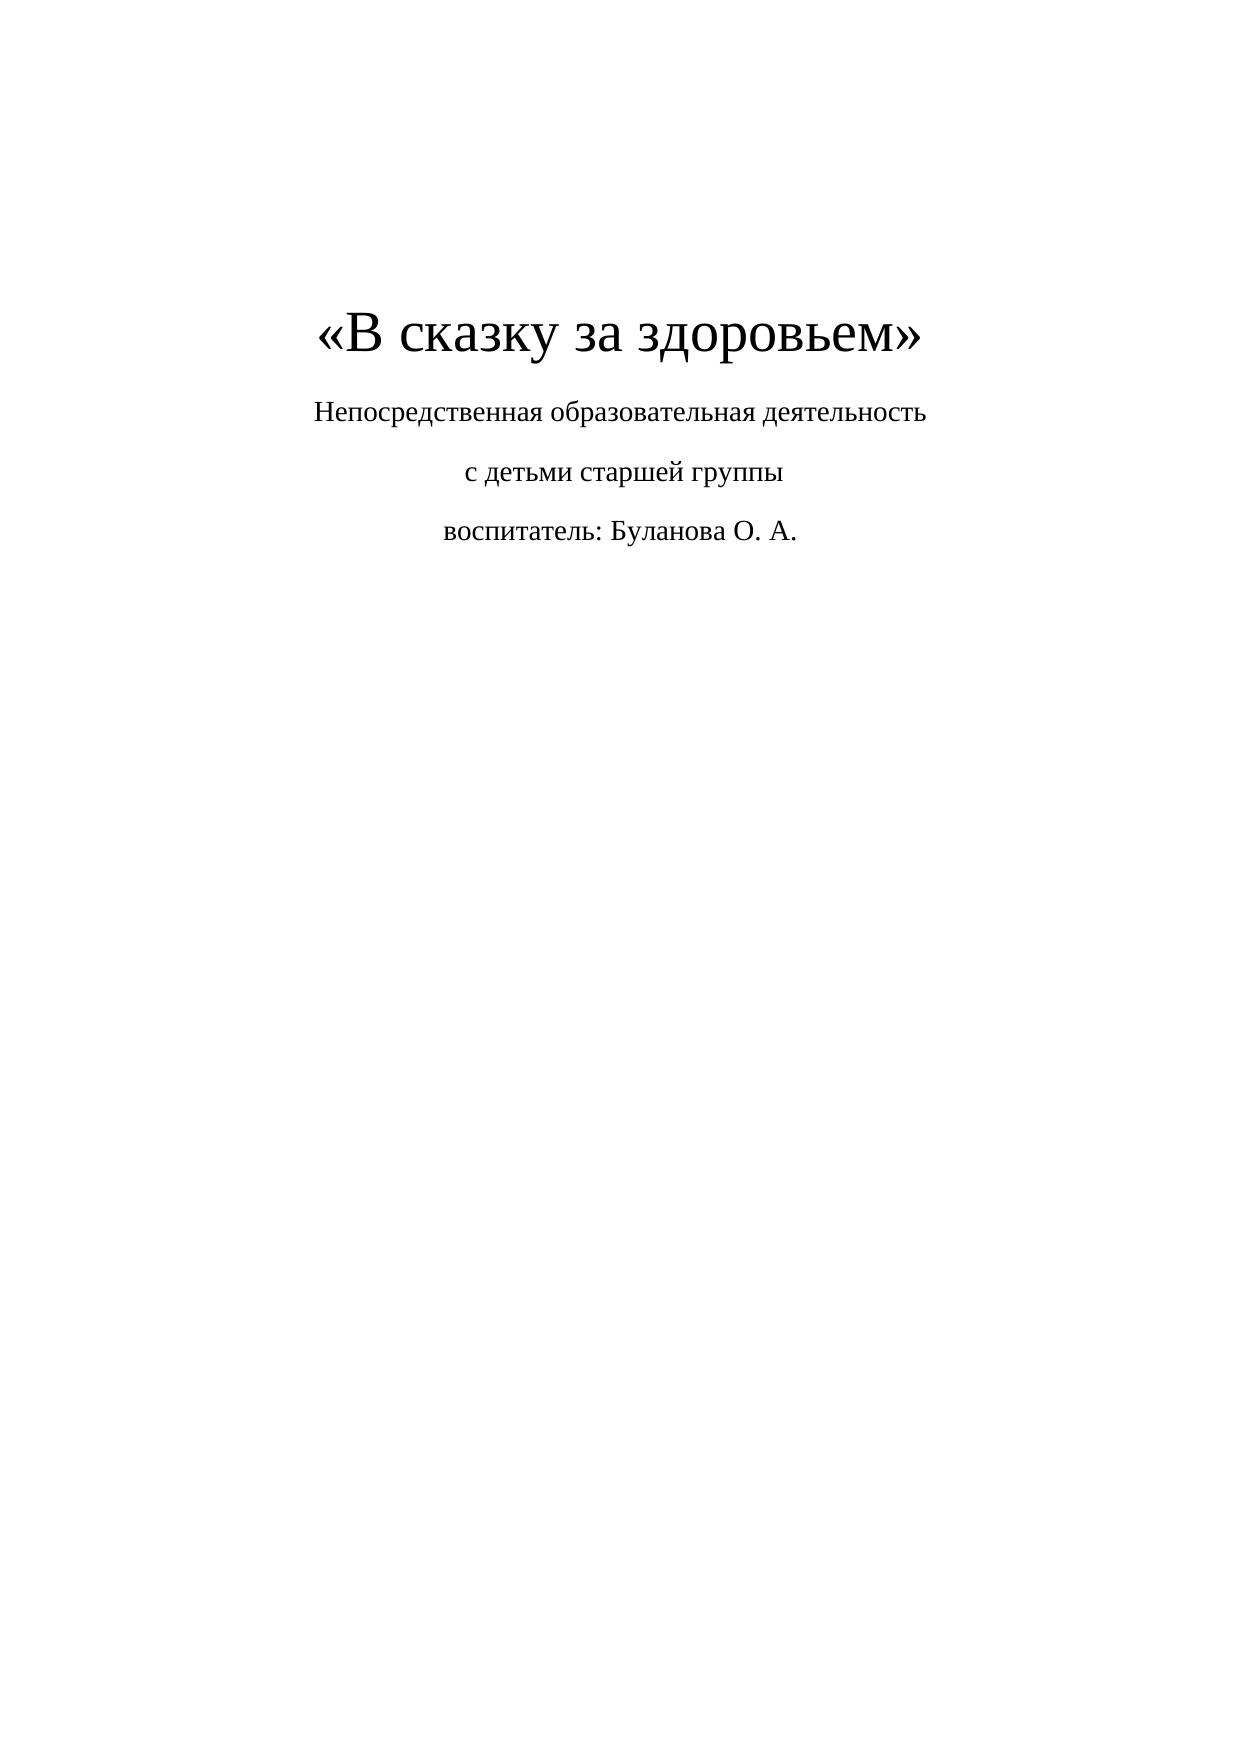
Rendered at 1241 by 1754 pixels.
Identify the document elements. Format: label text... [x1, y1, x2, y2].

text Непосредственная образовательная деятельность [59, 394, 1181, 428]
text воспитатель: Буланова О. А. [59, 513, 1181, 547]
text с детьми старшей группы [59, 454, 1181, 487]
text «В сказку за здоровьем» [59, 297, 1181, 364]
